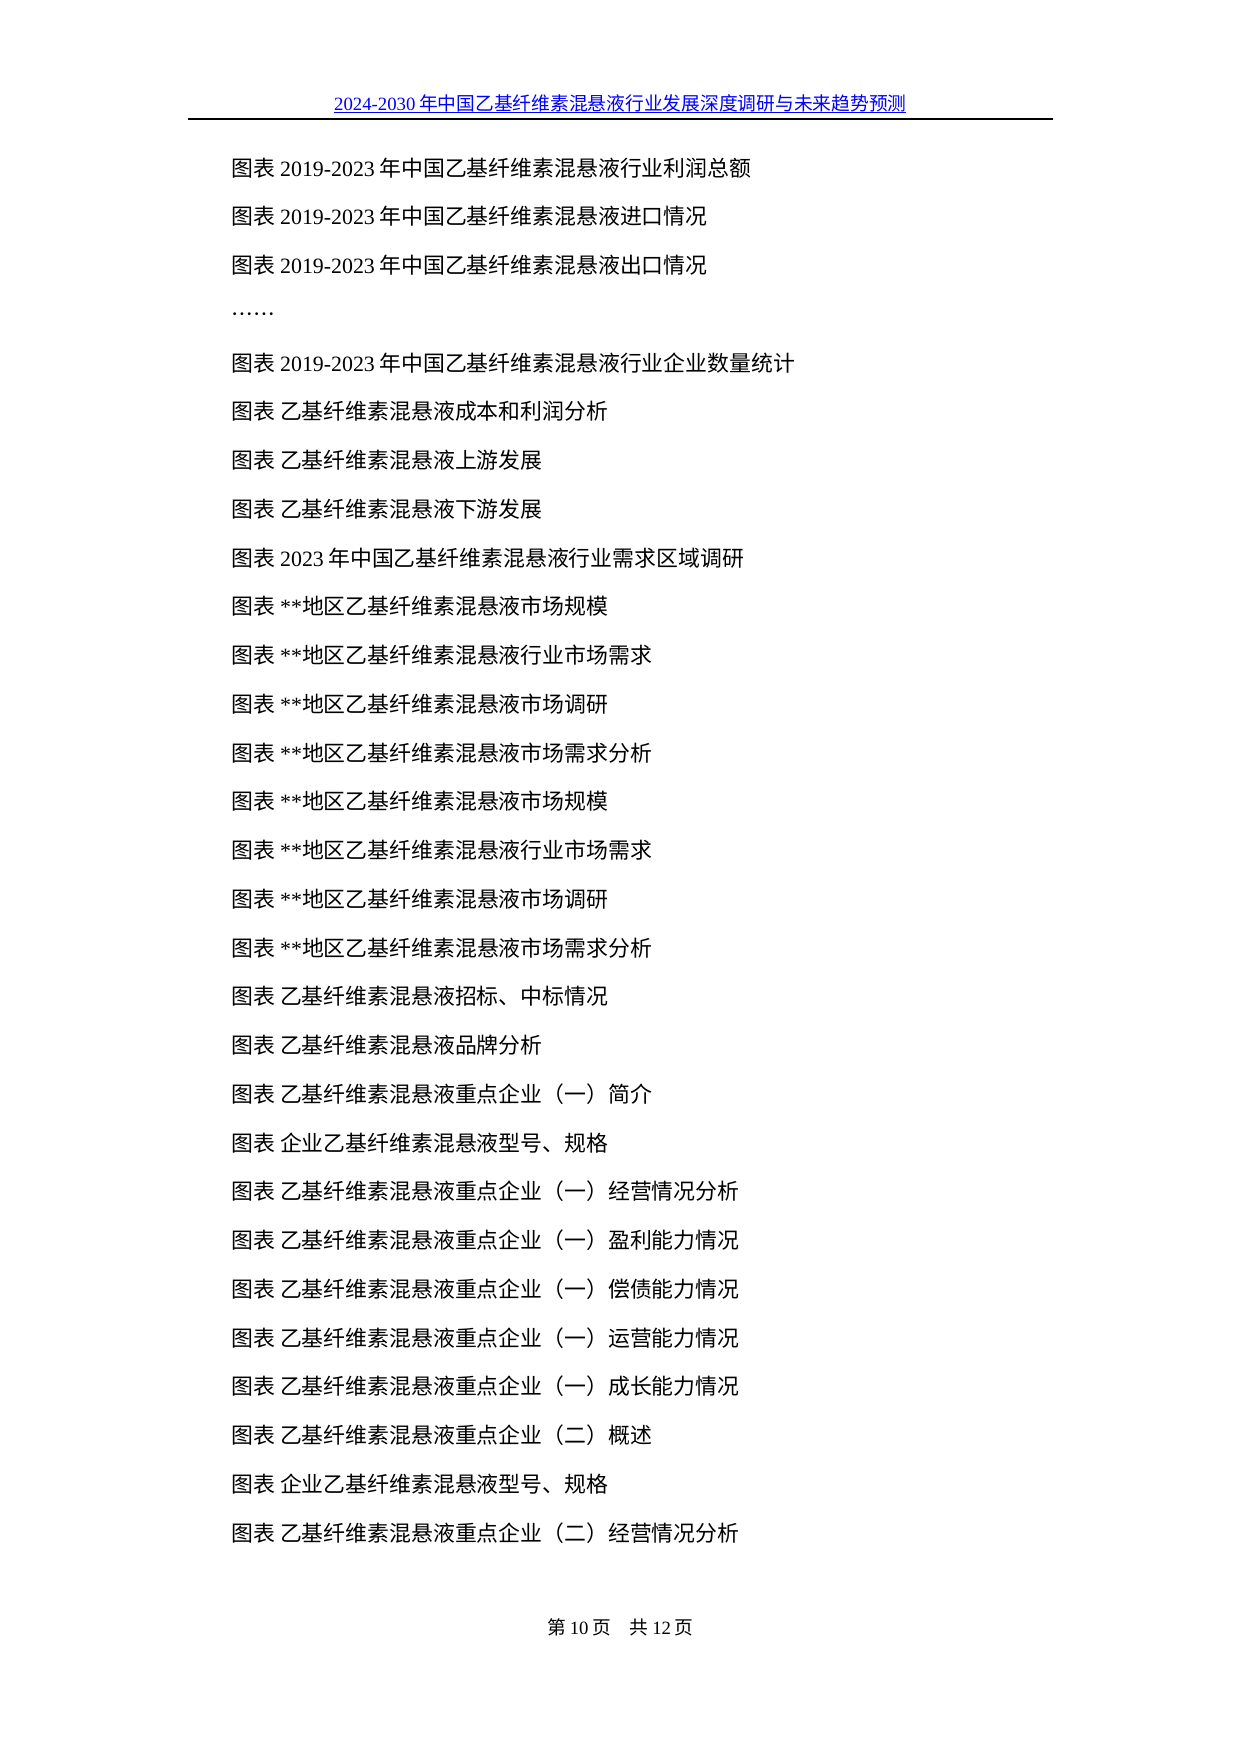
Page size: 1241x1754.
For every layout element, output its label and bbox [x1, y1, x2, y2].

text [187, 150, 1053, 1548]
